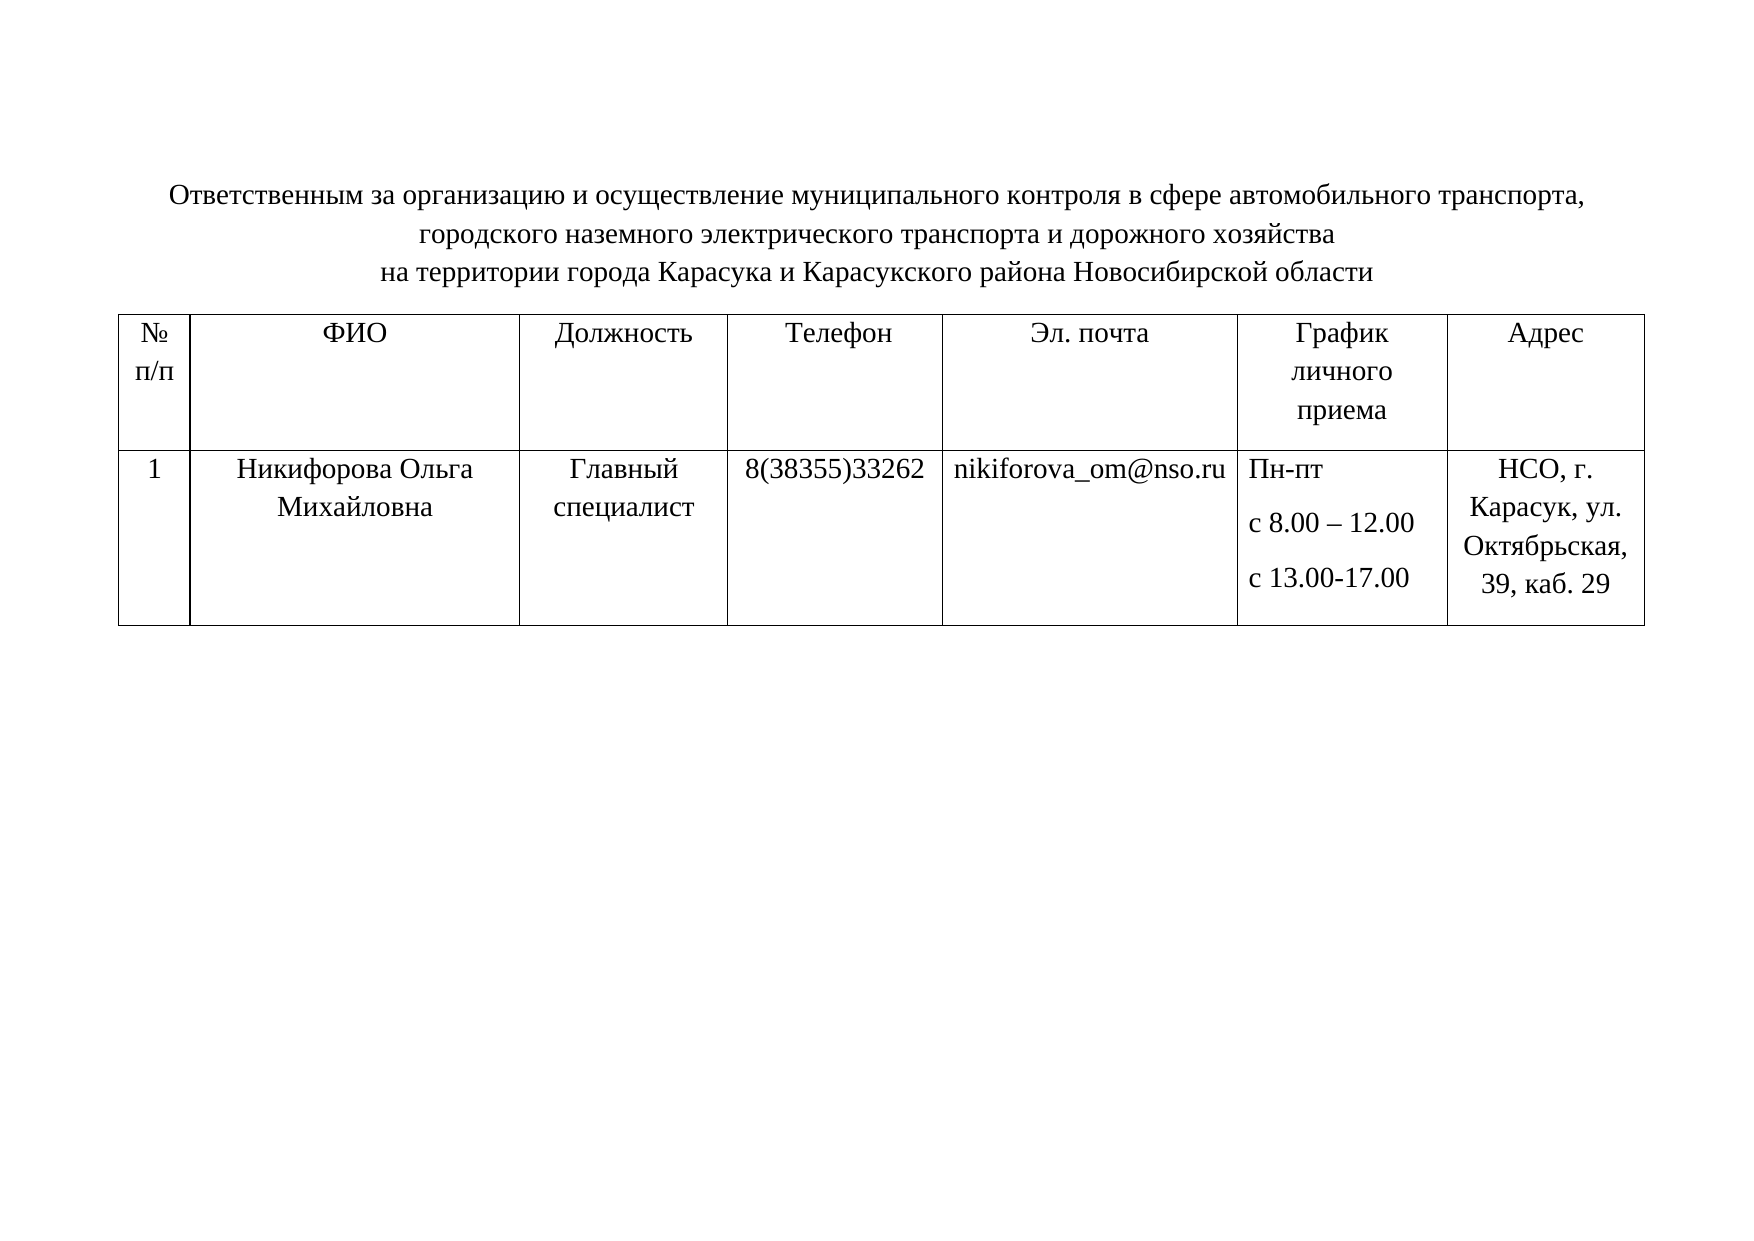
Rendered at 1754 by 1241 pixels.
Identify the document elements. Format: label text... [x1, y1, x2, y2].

table_header Эл. почта [943, 315, 1237, 450]
table_header Телефон [728, 315, 942, 450]
table_cell nikiforova_om@nso.ru [943, 451, 1237, 625]
table_cell 8(38355)33262 [728, 451, 942, 625]
table_cell НСО, г. Карасук, ул. Октябрьская, 39, каб. 29 [1448, 451, 1644, 625]
table_header Должность [520, 315, 727, 450]
table_cell 1 [119, 451, 189, 625]
table_header Адрес [1448, 315, 1644, 450]
table_header № п/п [119, 315, 189, 450]
table_header График личного приема [1238, 315, 1447, 450]
table_cell Главный специалист [520, 451, 727, 625]
table_cell Никифорова Ольга Михайловна [191, 451, 519, 625]
table_header ФИО [191, 315, 519, 450]
text Ответственным за организацию и осуществление муниципального контроля в сфере автомобильного транспорта, городского наземного электрического транспорта и дорожного хозяйства [118, 177, 1636, 249]
text на территории города Карасука и Карасукского района Новосибирской области [118, 254, 1636, 288]
table_cell Пн-пт с 8.00 – 12.00 с 13.00-17.00 [1238, 451, 1447, 625]
